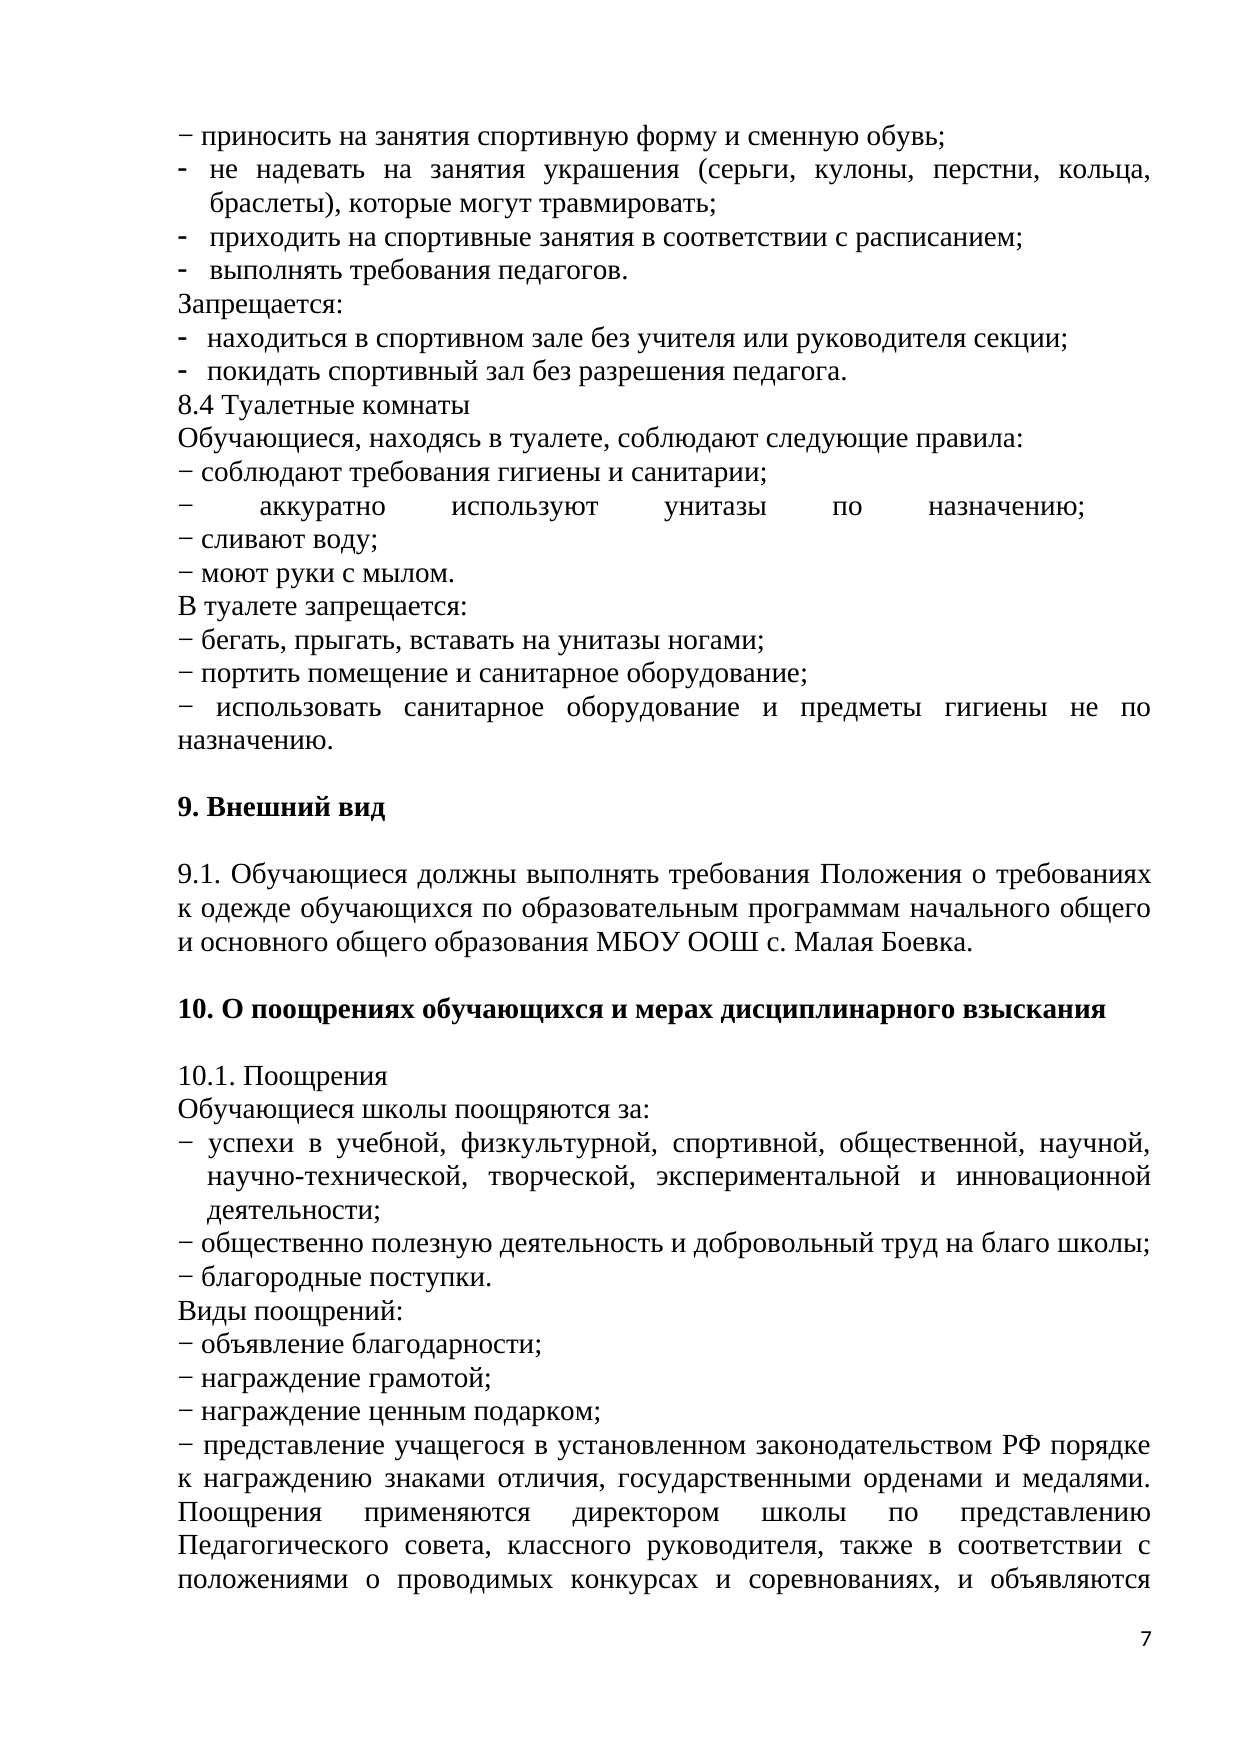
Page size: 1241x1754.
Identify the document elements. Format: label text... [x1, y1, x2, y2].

list находиться в спортивном зале без учителя или руководителя секции; [177, 320, 1152, 353]
text − общественно полезную деятельность и добровольный труд на благо школы; [177, 1226, 1152, 1259]
text − награждение грамотой; [177, 1360, 1152, 1393]
text − объявление благодарности; [177, 1326, 1152, 1360]
text − портить помещение и санитарное оборудование; [177, 655, 1152, 689]
text − успехи в учебной, физкультурной, спортивной, общественной, научной, научно-технической, творческой, экспериментальной и инновационной деятельности; [177, 1125, 1152, 1226]
text − моют руки с мылом. [177, 555, 1152, 588]
text Обучающиеся школы поощряются за: [177, 1091, 1152, 1125]
text 8.4 Туалетные комнаты [177, 387, 1152, 421]
list покидать спортивный зал без разрешения педагога. [177, 353, 1152, 387]
text 10. О поощрениях обучающихся и мерах дисциплинарного взыскания [177, 991, 1152, 1024]
list не надевать на занятия украшения (серьги, кулоны, перстни, кольца, браслеты), которые могут травмировать; [177, 152, 1152, 219]
text − аккуратно используют унитазы по назначению; − сливают воду; [177, 488, 1152, 555]
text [177, 1427, 1152, 1594]
text Виды поощрений: [177, 1293, 1152, 1326]
text В туалете запрещается: [177, 588, 1152, 622]
text − использовать санитарное оборудование и предметы гигиены не по назначению. [177, 689, 1152, 756]
text 9.1. Обучающиеся должны выполнять требования Положения о требованиях к одежде обучающихся по образовательным программам начального общего и основного общего образования МБОУ ООШ с. Малая Боевка. [177, 857, 1152, 957]
text − приносить на занятия спортивную форму и сменную обувь; [177, 118, 1152, 152]
list приходить на спортивные занятия в соответствии с расписанием; [177, 219, 1152, 252]
text 10.1. Поощрения [177, 1058, 1152, 1091]
text − соблюдают требования гигиены и санитарии; [177, 454, 1152, 488]
text 9. Внешний вид [177, 789, 1152, 823]
list выполнять требования педагогов. [177, 252, 1152, 286]
text − бегать, прыгать, вставать на унитазы ногами; [177, 622, 1152, 655]
text Обучающиеся, находясь в туалете, соблюдают следующие правила: [177, 421, 1152, 454]
text Запрещается: [177, 286, 1152, 320]
text − благородные поступки. [177, 1259, 1152, 1293]
text − награждение ценным подарком; [177, 1393, 1152, 1427]
